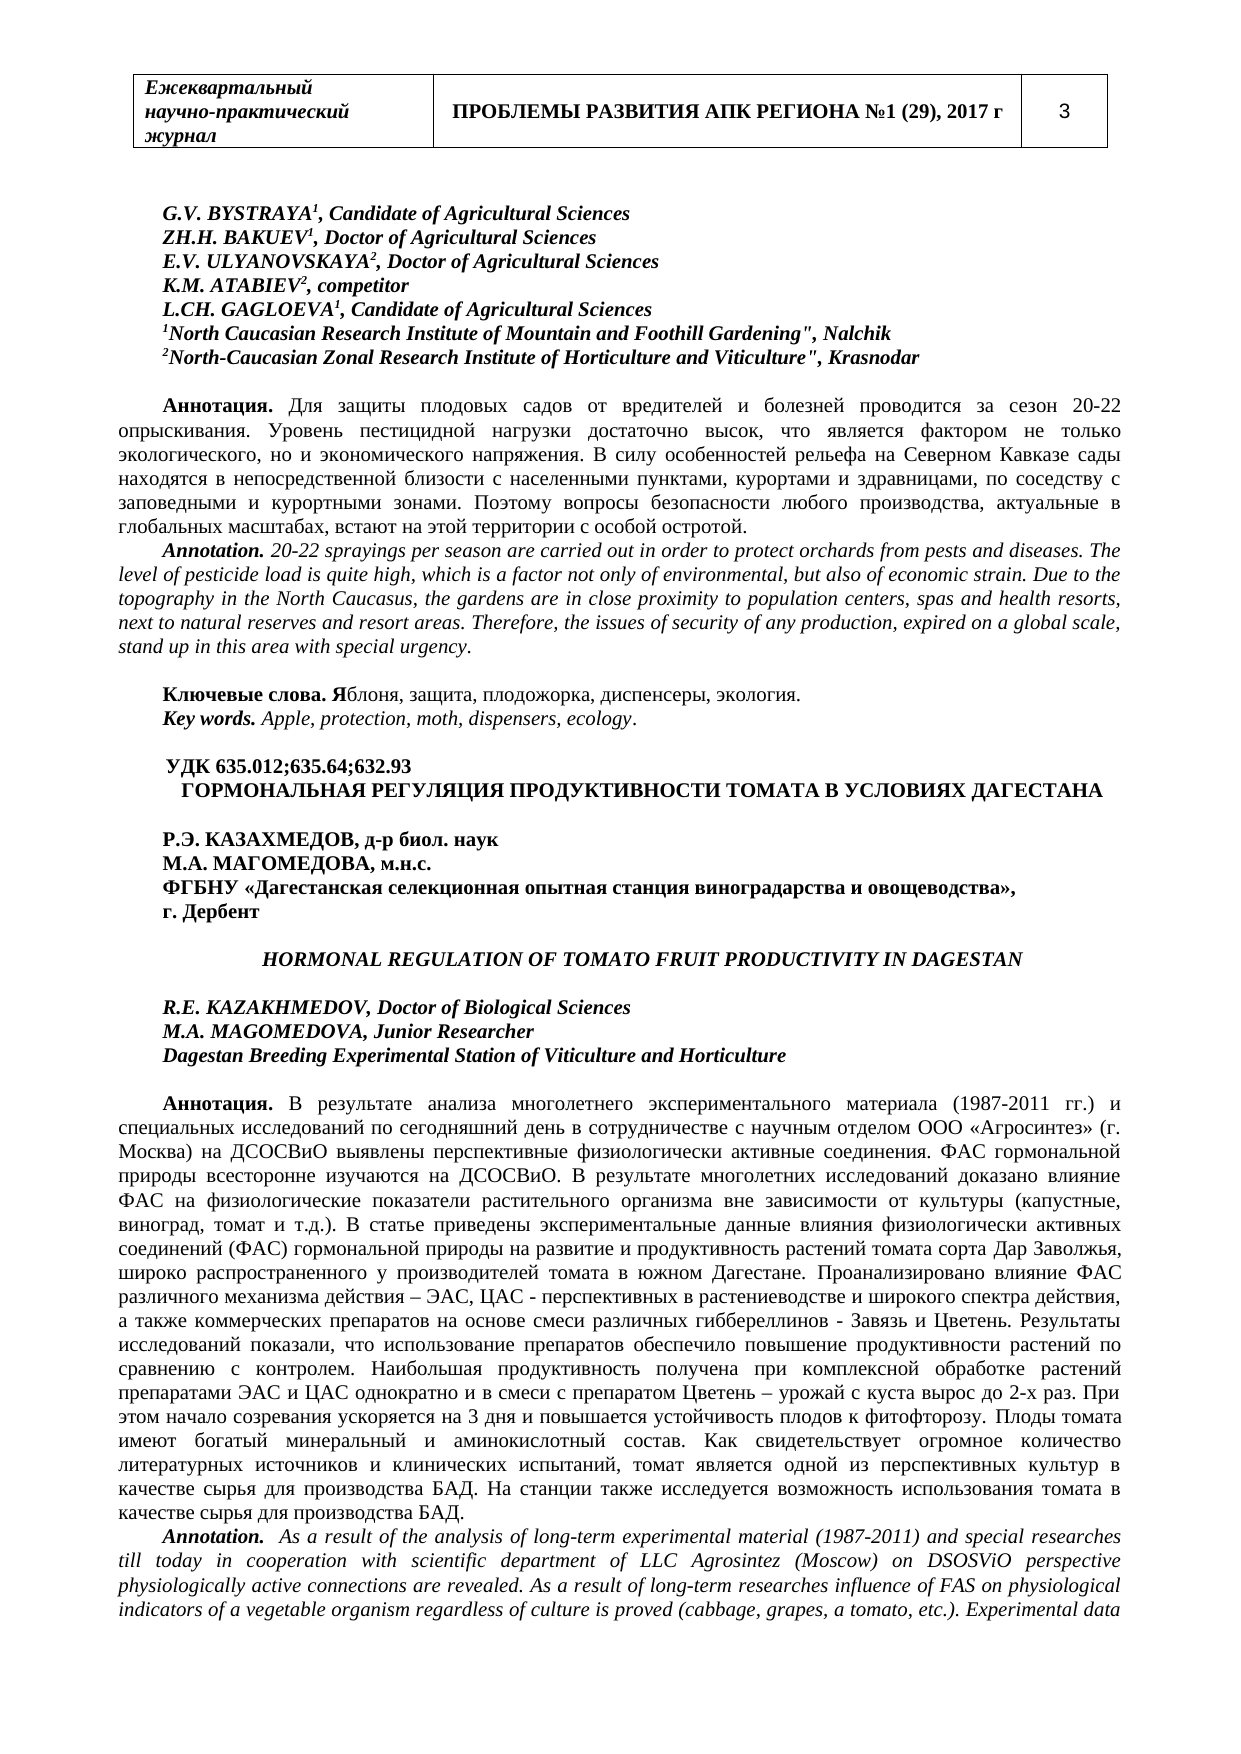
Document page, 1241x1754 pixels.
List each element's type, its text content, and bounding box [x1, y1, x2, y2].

text ФГБНУ «Дагестанская селекционная опытная станция виноградарства и овощеводства», [118, 875, 1122, 899]
text Key words. Apple, protection, moth, dispensers, ecology. [118, 706, 1122, 730]
text K.M. ATABIEV2, competitor [118, 273, 1122, 297]
text E.V. ULYANOVSKAYA2, Doctor of Agricultural Sciences [118, 249, 1122, 273]
text ZH.H. BAKUEV1, Doctor of Agricultural Sciences [118, 225, 1122, 249]
text Ключевые слова. Яблоня, защита, плодожорка, диспенсеры, экология. [118, 682, 1122, 706]
text Аннотация. В результате анализа многолетнего экспериментального материала (1987-2011 гг.) и специальных исследований по сегодняшний день в сотрудничестве с научным отделом ООО «Агросинтез» (г. Москва) на ДСОСВиО выявлены перспективные физиологически активные соединения. ФАС гормональной природы всесторонне изучаются на ДСОСВиО. В результате многолетних исследований доказано влияние ФАС на физиологические показатели растительного организма вне зависимости от культуры (капустные, виноград, томат и т.д.). В статье приведены экспериментальные данные влияния физиологически активных соединений (ФАС) гормональной природы на развитие и продуктивность растений томата сорта Дар Заволжья, широко распространенного у производителей томата в южном Дагестане. Проанализировано влияние ФАС различного механизма действия – ЭАС, ЦАС - перспективных в растениеводстве и широкого спектра действия, а также коммерческих препаратов на основе смеси различных гиббереллинов - Завязь и Цветень. Результаты исследований показали, что использование препаратов обеспечило повышение продуктивности растений по сравнению с контролем. Наибольшая продуктивность получена при комплексной обработке растений препаратами ЭАС и ЦАС однократно и в смеси с препаратом Цветень – урожай с куста вырос до 2-х раз. При этом начало созревания ускоряется на 3 дня и повышается устойчивость плодов к фитофторозу. Плоды томата имеют богатый минеральный и аминокислотный состав. Как свидетельствует огромное количество литературных источников и клинических испытаний, томат является одной из перспективных культур в качестве сырья для производства БАД. На станции также исследуется возможность использования томата в качестве сырья для производства БАД. [118, 1091, 1122, 1524]
text г. Дербент [118, 899, 1122, 923]
text ГОРМОНАЛЬНАЯ РЕГУЛЯЦИЯ ПРОДУКТИВНОСТИ ТОМАТА В УСЛОВИЯХ ДАГЕСТАНА [118, 778, 1122, 802]
text Аннотация. Для защиты плодовых садов от вредителей и болезней проводится за сезон 20-22 опрыскивания. Уровень пестицидной нагрузки достаточно высок, что является фактором не только экологического, но и экономического напряжения. В силу особенностей рельефа на Северном Кавказе сады находятся в непосредственной близости с населенными пунктами, курортами и здравницами, по соседству с заповедными и курортными зонами. Поэтому вопросы безопасности любого производства, актуальные в глобальных масштабах, встают на этой территории с особой остротой. [118, 393, 1122, 538]
text 1North Caucasian Research Institute of Mountain and Foothill Gardening", Nalchik [118, 321, 1122, 345]
text М.А. МАГОМЕДОВА, м.н.с. [118, 851, 1122, 875]
text R.E. KAZAKHMEDOV, Doctor of Biological Sciences [118, 995, 1122, 1019]
text 2North-Caucasian Zonal Research Institute of Horticulture and Viticulture", Krasnodar [118, 345, 1122, 369]
text Dagestan Breeding Experimental Station of Viticulture and Horticulture [118, 1043, 1122, 1067]
text G.V. BYSTRAYA1, Candidate of Agricultural Sciences [118, 201, 1122, 225]
text HORMONAL REGULATION OF TOMATO FRUIT PRODUCTIVITY IN DAGESTAN [118, 947, 1122, 971]
text L.CH. GAGLOEVA1, Candidate of Agricultural Sciences [118, 297, 1122, 321]
text M.A. MAGOMEDOVA, Junior Researcher [118, 1019, 1122, 1043]
text УДК 635.012;635.64;632.93 [118, 754, 1122, 778]
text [118, 1524, 1122, 1621]
text Р.Э. КАЗАХМЕДОВ, д-р биол. наук [118, 827, 1122, 851]
text Annotation. 20-22 sprayings per season are carried out in order to protect orchards from pests and diseases. The level of pesticide load is quite high, which is a factor not only of environmental, but also of economic strain. Due to the topography in the North Caucasus, the gardens are in close proximity to population centers, spas and health resorts, next to natural reserves and resort areas. Therefore, the issues of security of any production, expired on a global scale, stand up in this area with special urgency. [118, 538, 1122, 658]
